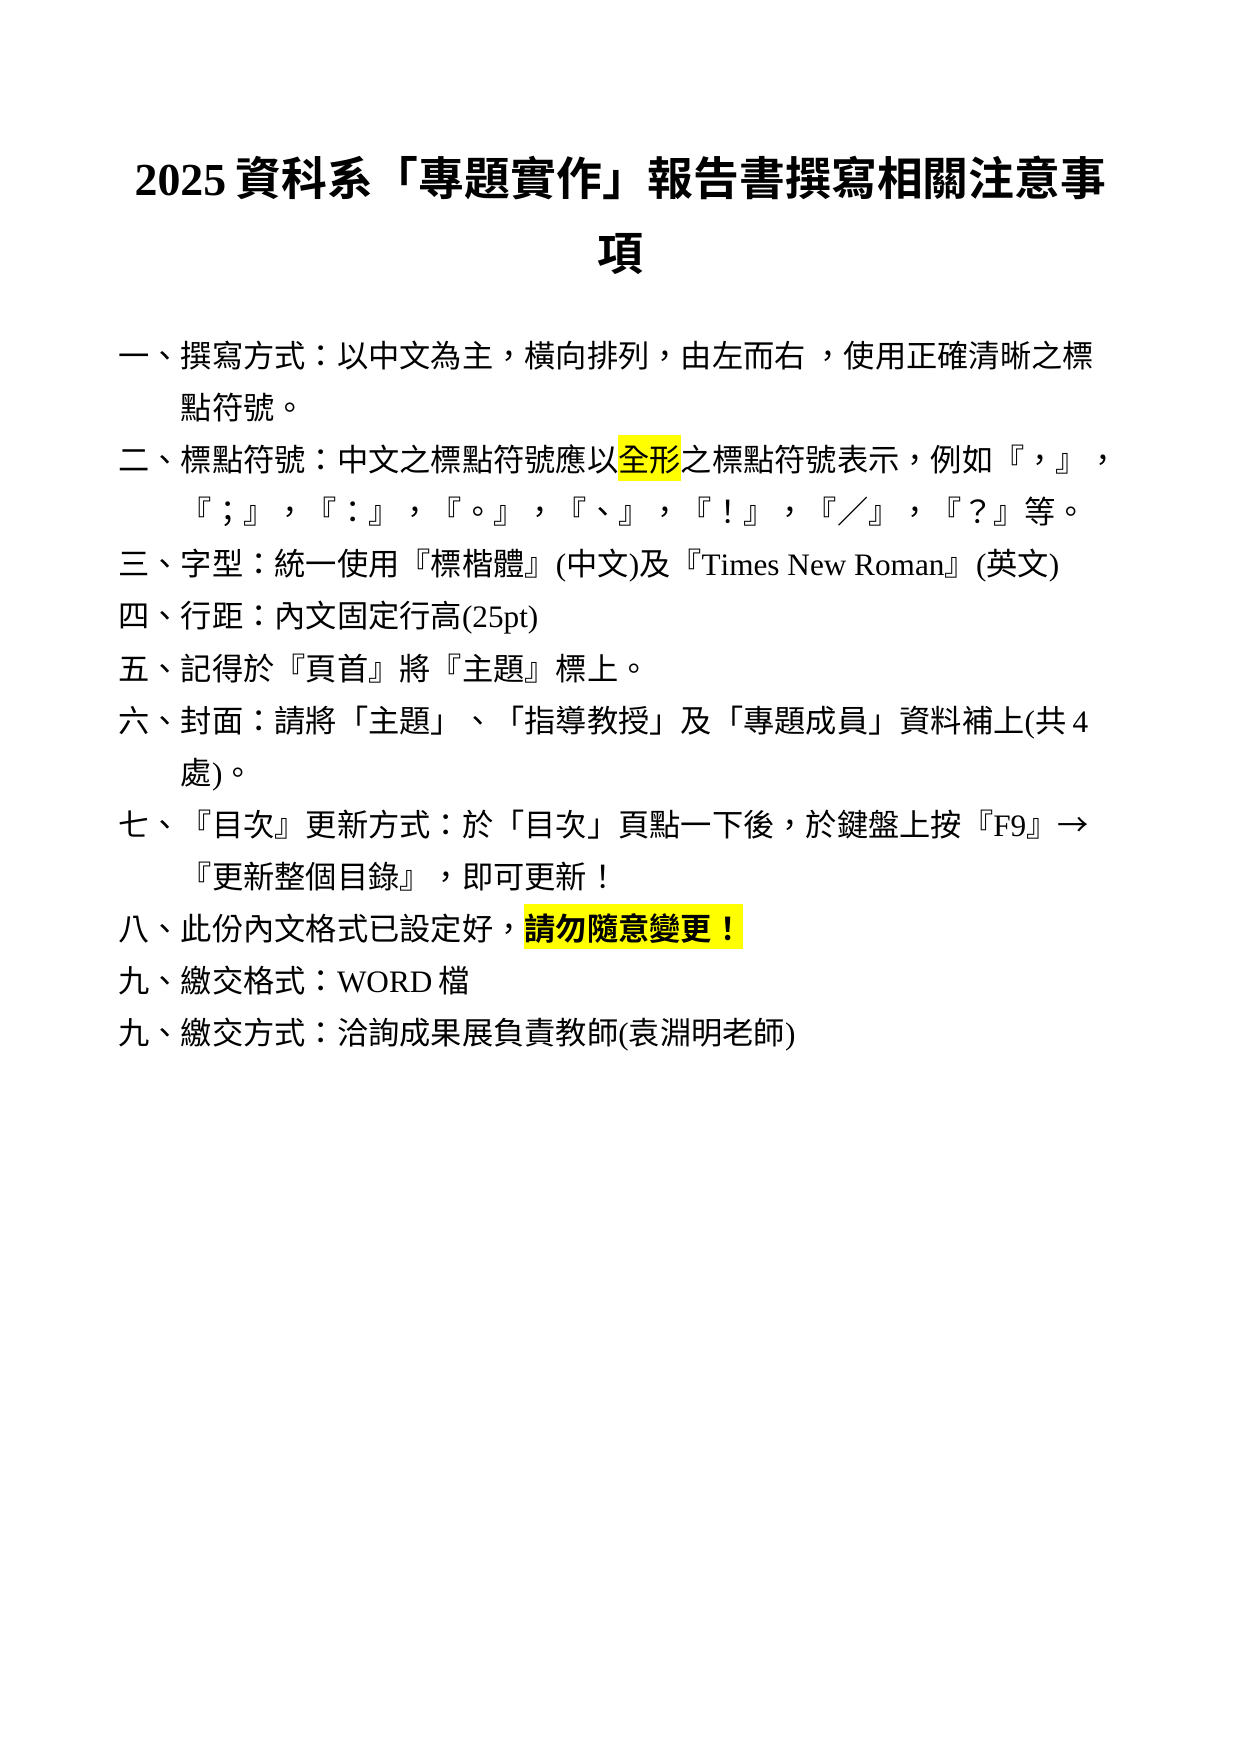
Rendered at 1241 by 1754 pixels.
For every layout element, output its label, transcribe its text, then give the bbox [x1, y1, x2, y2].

text 九、繳交格式：WORD檔 [118, 951, 1122, 1003]
text 三、字型：統一使用『標楷體』(中文)及『Times New Roman』(英文) [118, 534, 1122, 586]
text 七、『目次』更新方式：於「目次」頁點一下後，於鍵盤上按『F9』→『更新整個目錄』，即可更新！ [118, 794, 1122, 899]
text 八、此份內文格式已設定好，請勿隨意變更！ [118, 899, 1122, 951]
text 2025資科系「專題實作」報告書撰寫相關注意事項 [118, 138, 1122, 288]
text 九、繳交方式：洽詢成果展負責教師(袁淵明老師) [118, 1003, 1122, 1055]
text 四、行距：內文固定行高(25pt) [118, 586, 1122, 638]
text 六、封面：請將「主題」、「指導教授」及「專題成員」資料補上(共4處)。 [118, 690, 1122, 794]
text 五、記得於『頁首』將『主題』標上。 [118, 638, 1122, 690]
text 二、標點符號：中文之標點符號應以全形之標點符號表示，例如『，』，『；』，『：』，『。』，『、』，『！』，『／』，『？』等。 [118, 430, 1122, 534]
text 一、撰寫方式：以中文為主，橫向排列，由左而右 ，使用正確清晰之標點符號。 [118, 326, 1122, 430]
